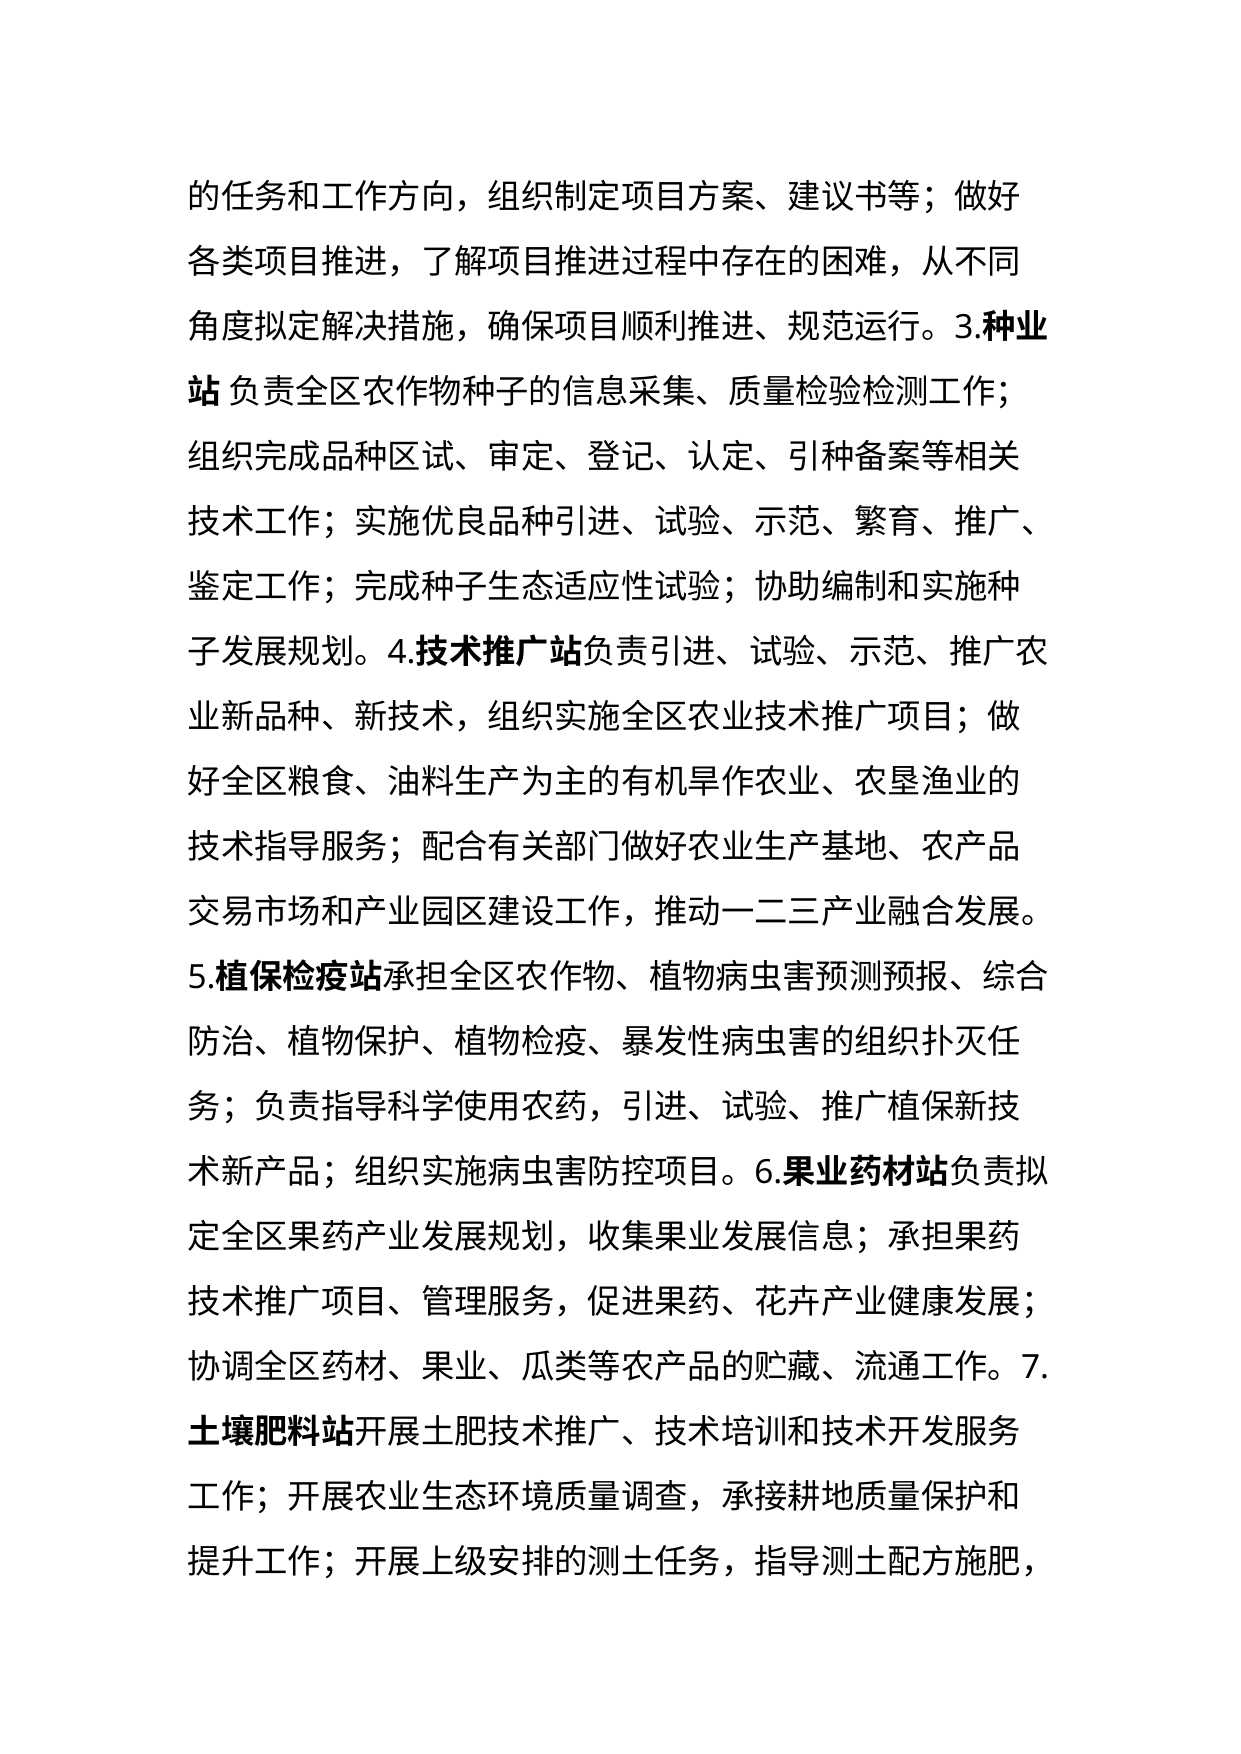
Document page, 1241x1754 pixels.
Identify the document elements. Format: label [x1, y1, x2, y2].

list [187, 162, 1053, 1592]
